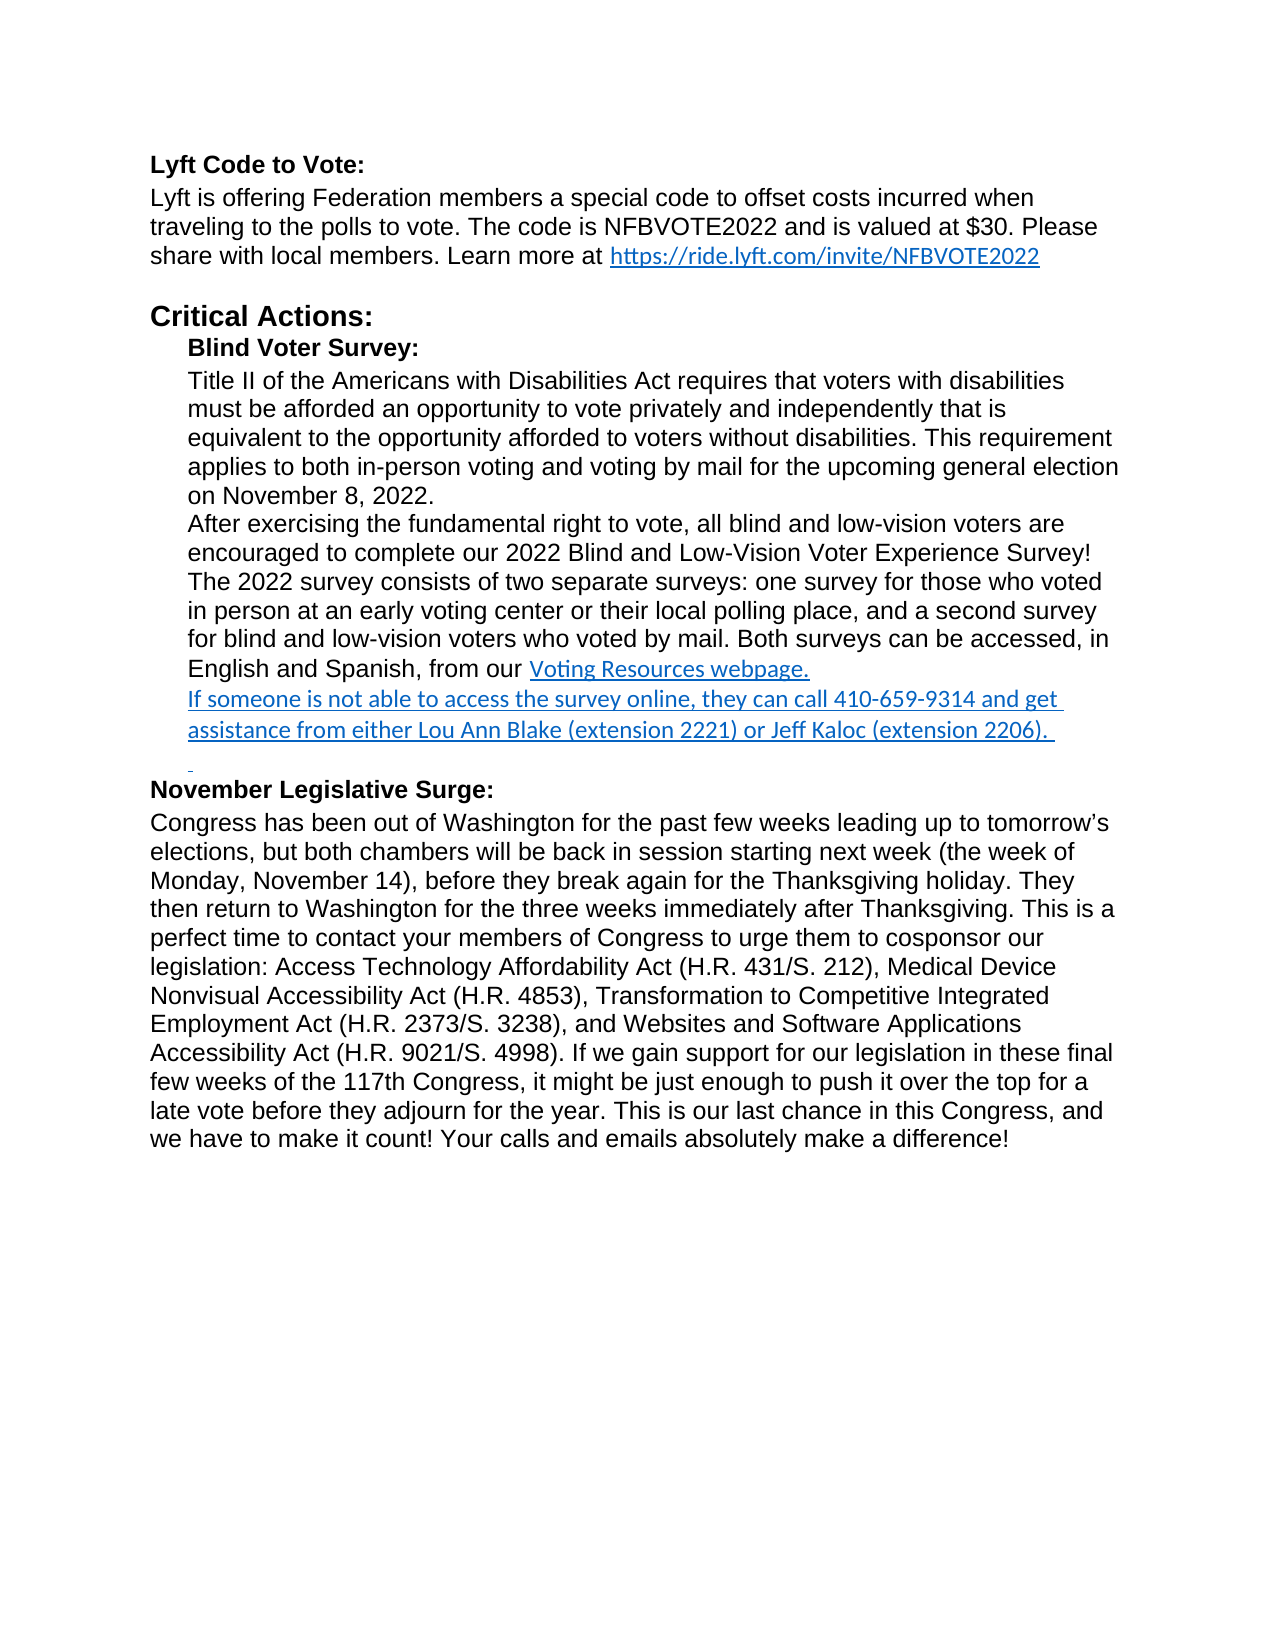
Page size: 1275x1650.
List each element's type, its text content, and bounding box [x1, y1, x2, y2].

text Congress has been out of Washington for the past few weeks leading up to tomorrow’s elections, but both chambers will be back in session starting next week (the week of Monday, November 14), before they break again for the Thanksgiving holiday. They then return to Washington for the three weeks immediately after Thanksgiving. This is a perfect time to contact your members of Congress to urge them to cosponsor our legislation: Access Technology Affordability Act (H.R. 431/S. 212), Medical Device Nonvisual Accessibility Act (H.R. 4853), Transformation to Competitive Integrated Employment Act (H.R. 2373/S. 3238), and Websites and Software Applications Accessibility Act (H.R. 9021/S. 4998). If we gain support for our legislation in these final few weeks of the 117th Congress, it might be just enough to push it over the top for a late vote before they adjourn for the year. This is our last chance in this Congress, and we have to make it count! Your calls and emails absolutely make a difference! [150, 808, 1125, 1153]
text Lyft is offering Federation members a special code to offset costs incurred when traveling to the polls to vote. The code is NFBVOTE2022 and is valued at $30. Please share with local members. Learn more at https://ride.lyft.com/invite/NFBVOTE2022 [150, 183, 1125, 271]
subtitle Lyft Code to Vote: [150, 150, 1125, 179]
text Title II of the Americans with Disabilities Act requires that voters with disabilities must be afforded an opportunity to vote privately and independently that is equivalent to the opportunity afforded to voters without disabilities. This requirement applies to both in-person voting and voting by mail for the upcoming general election on November 8, 2022. [187, 366, 1125, 509]
subtitle Critical Actions: [150, 299, 1125, 333]
subtitle Blind Voter Survey: [187, 333, 1125, 361]
text After exercising the fundamental right to vote, all blind and low-vision voters are encouraged to complete our 2022 Blind and Low-Vision Voter Experience Survey! The 2022 survey consists of two separate surveys: one survey for those who voted in person at an early voting center or their local polling place, and a second survey for blind and low-vision voters who voted by mail. Both surveys can be accessed, in English and Spanish, from our Voting Resources webpage. [187, 509, 1125, 684]
subtitle November Legislative Surge: [150, 775, 1125, 804]
text If someone is not able to access the survey online, they can call 410-659-9314 and get assistance from either Lou Ann Blake (extension 2221) or Jeff Kaloc (extension 2206). [187, 684, 1125, 745]
